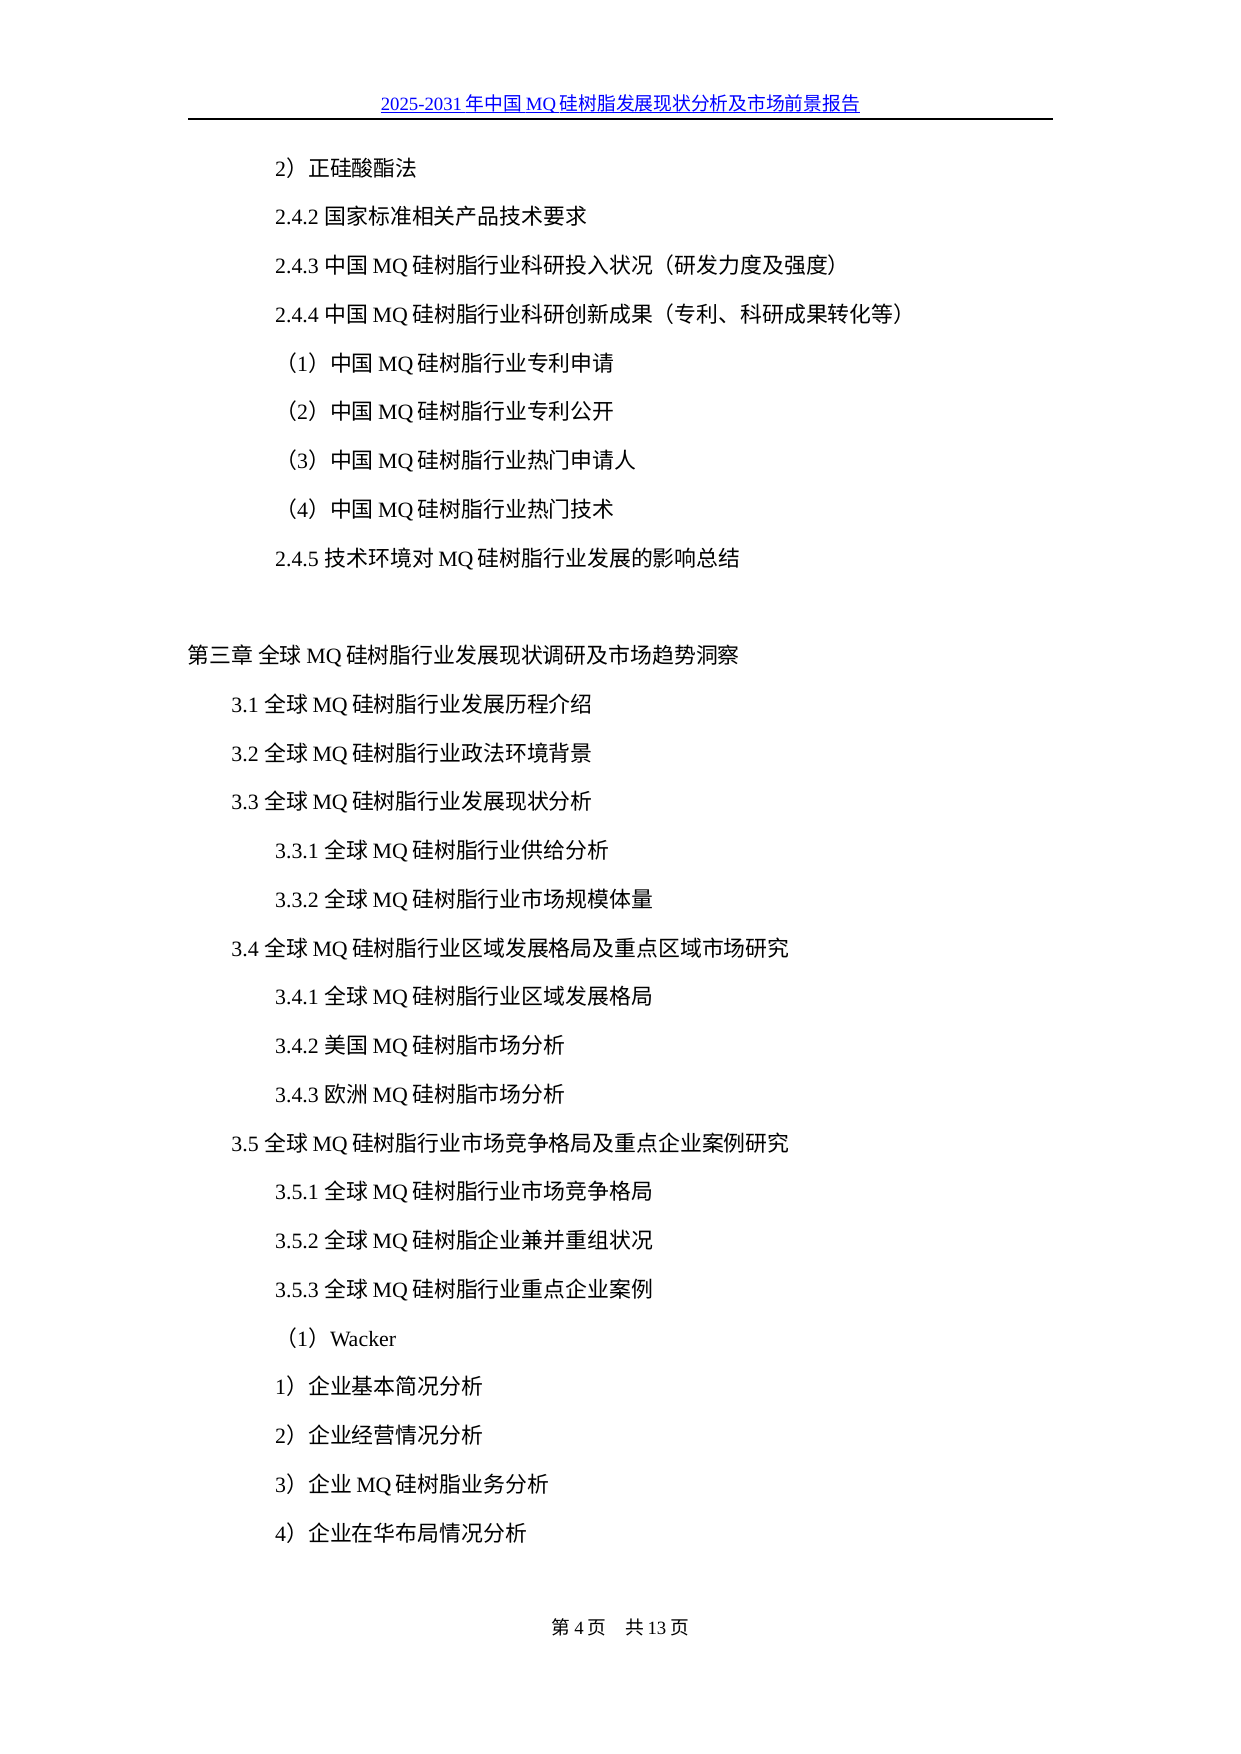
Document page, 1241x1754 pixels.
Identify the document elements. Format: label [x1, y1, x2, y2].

text [187, 150, 1053, 1548]
